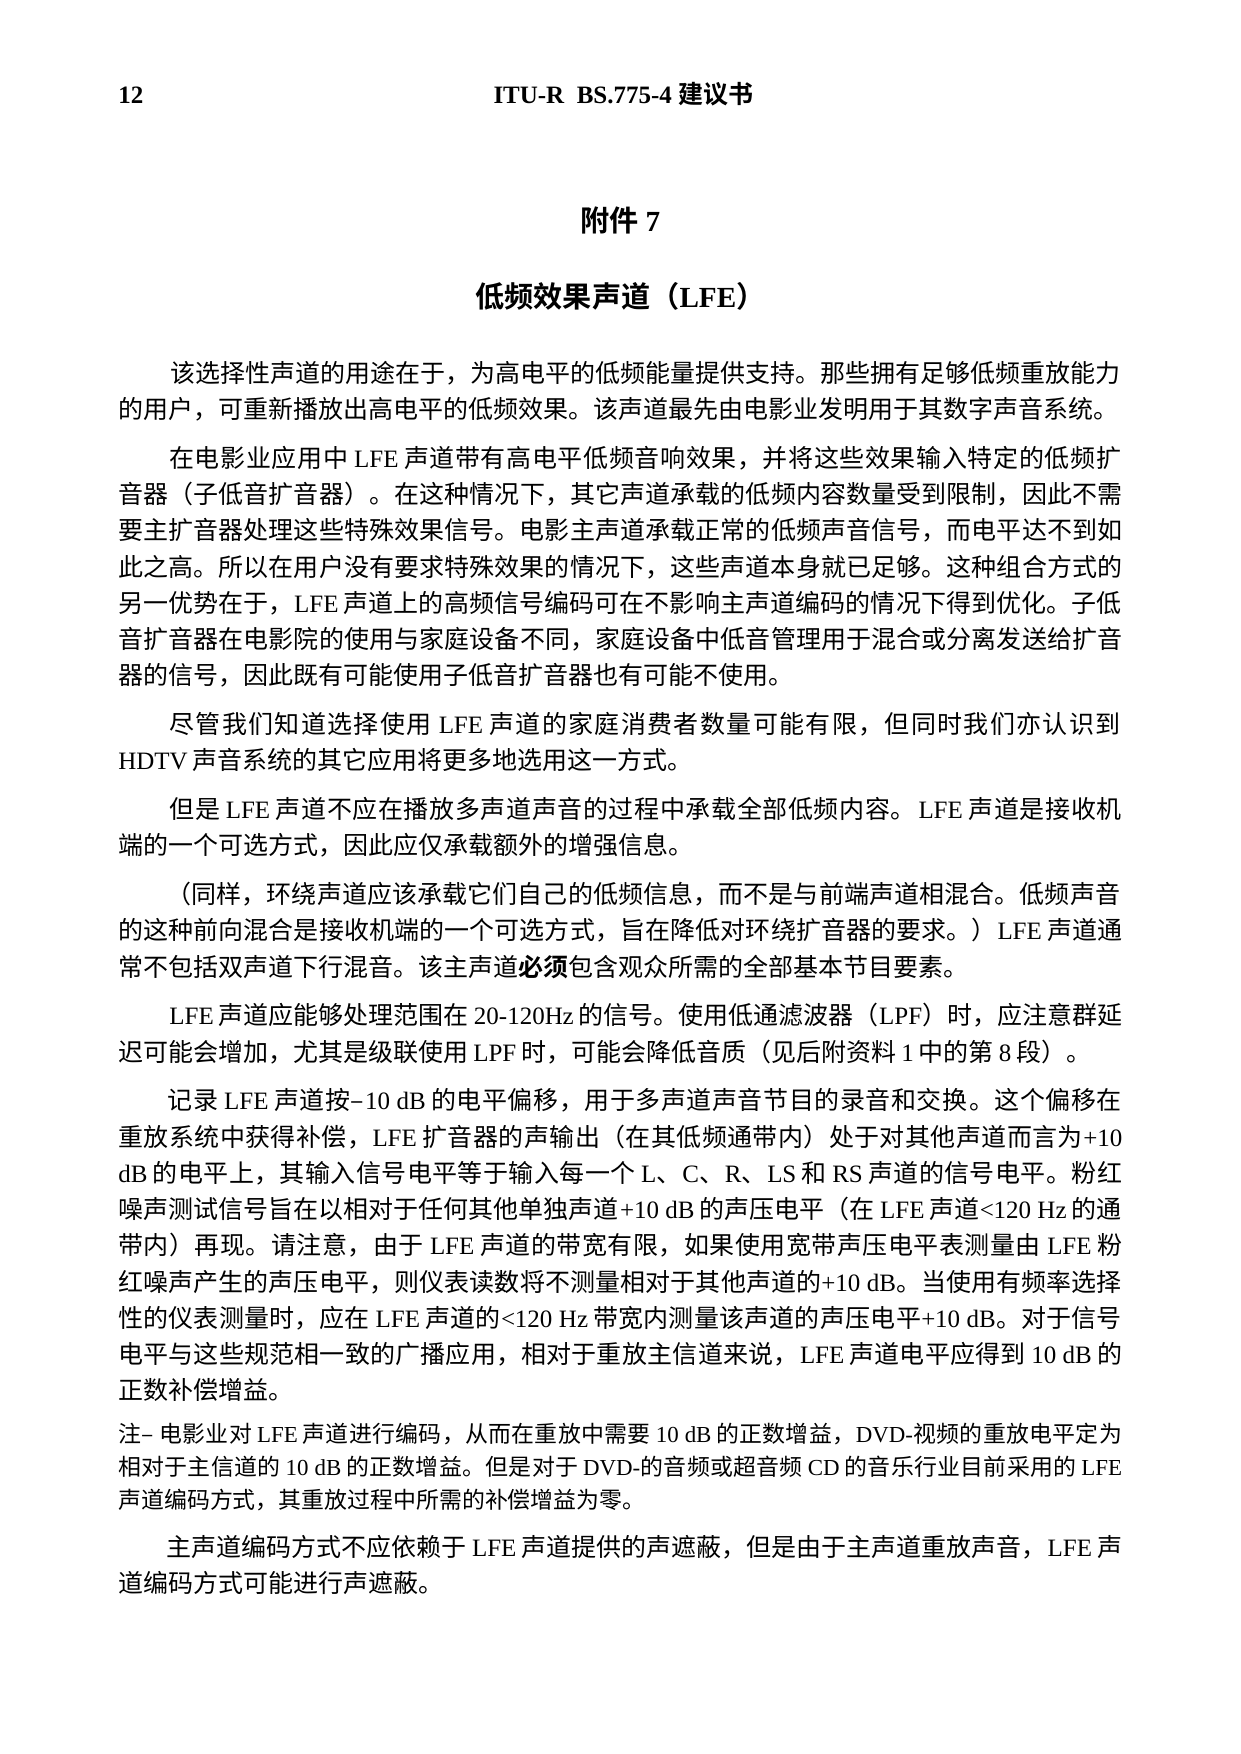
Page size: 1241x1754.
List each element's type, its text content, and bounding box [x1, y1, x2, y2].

title 该选择性声道的用途在于，为高电平的低频能量提供支持。那些拥有足够低频重放能力的用户，可重新播放出高电平的低频效果。该声道最先由电影业发明用于其数字声音系统。 [118, 353, 1122, 426]
text 主声道编码方式不应依赖于LFE声道提供的声遮蔽，但是由于主声道重放声音，LFE声道编码方式可能进行声遮蔽。 [118, 1528, 1122, 1600]
text （同样，环绕声道应该承载它们自己的低频信息，而不是与前端声道相混合。低频声音的这种前向混合是接收机端的一个可选方式，旨在降低对环绕扩音器的要求。）LFE声道通常不包括双声道下行混音。该主声道必须包含观众所需的全部基本节目要素。 [118, 874, 1122, 983]
text 尽管我们知道选择使用LFE声道的家庭消费者数量可能有限，但同时我们亦认识到HDTV声音系统的其它应用将更多地选用这一方式。 [118, 704, 1122, 777]
text 在电影业应用中LFE声道带有高电平低频音响效果，并将这些效果输入特定的低频扩音器（子低音扩音器）。在这种情况下，其它声道承载的低频内容数量受到限制，因此不需要主扩音器处理这些特殊效果信号。电影主声道承载正常的低频声音信号，而电平达不到如此之高。所以在用户没有要求特殊效果的情况下，这些声道本身就已足够。这种组合方式的另一优势在于，LFE声道上的高频信号编码可在不影响主声道编码的情况下得到优化。子低音扩音器在电影院的使用与家庭设备不同，家庭设备中低音管理用于混合或分离发送给扩音器的信号，因此既有可能使用子低音扩音器也有可能不使用。 [118, 438, 1122, 692]
text 但是LFE声道不应在播放多声道声音的过程中承载全部低频内容。LFE声道是接收机端的一个可选方式，因此应仅承载额外的增强信息。 [118, 789, 1122, 862]
text LFE声道应能够处理范围在20-120Hz的信号。使用低通滤波器（LPF）时，应注意群延迟可能会增加，尤其是级联使用LPF时，可能会降低音质（见后附资料1中的第8段）。 [118, 996, 1122, 1068]
text 注– 电影业对LFE声道进行编码，从而在重放中需要10 dB的正数增益，DVD-视频的重放电平定为相对于主信道的10 dB的正数增益。但是对于DVD-的音频或超音频CD的音乐行业目前采用的LFE声道编码方式，其重放过程中所需的补偿增益为零。 [118, 1415, 1122, 1515]
title 附件 7 低频效果声道（LFE） [118, 198, 1122, 316]
text 记录LFE声道按–10 dB的电平偏移，用于多声道声音节目的录音和交换。这个偏移在重放系统中获得补偿，LFE扩音器的声输出（在其低频通带内）处于对其他声道而言为+10 dB的电平上，其输入信号电平等于输入每一个L、C、R、LS和RS声道的信号电平。粉红噪声测试信号旨在以相对于任何其他单独声道+10 dB的声压电平（在LFE声道<120 Hz的通带内）再现。请注意，由于LFE声道的带宽有限，如果使用宽带声压电平表测量由LFE粉红噪声产生的声压电平，则仪表读数将不测量相对于其他声道的+10 dB。当使用有频率选择性的仪表测量时，应在LFE声道的<120 Hz带宽内测量该声道的声压电平+10 dB。对于信号电平与这些规范相一致的广播应用，相对于重放主信道来说，LFE声道电平应得到10 dB的正数补偿增益。 [118, 1081, 1122, 1407]
